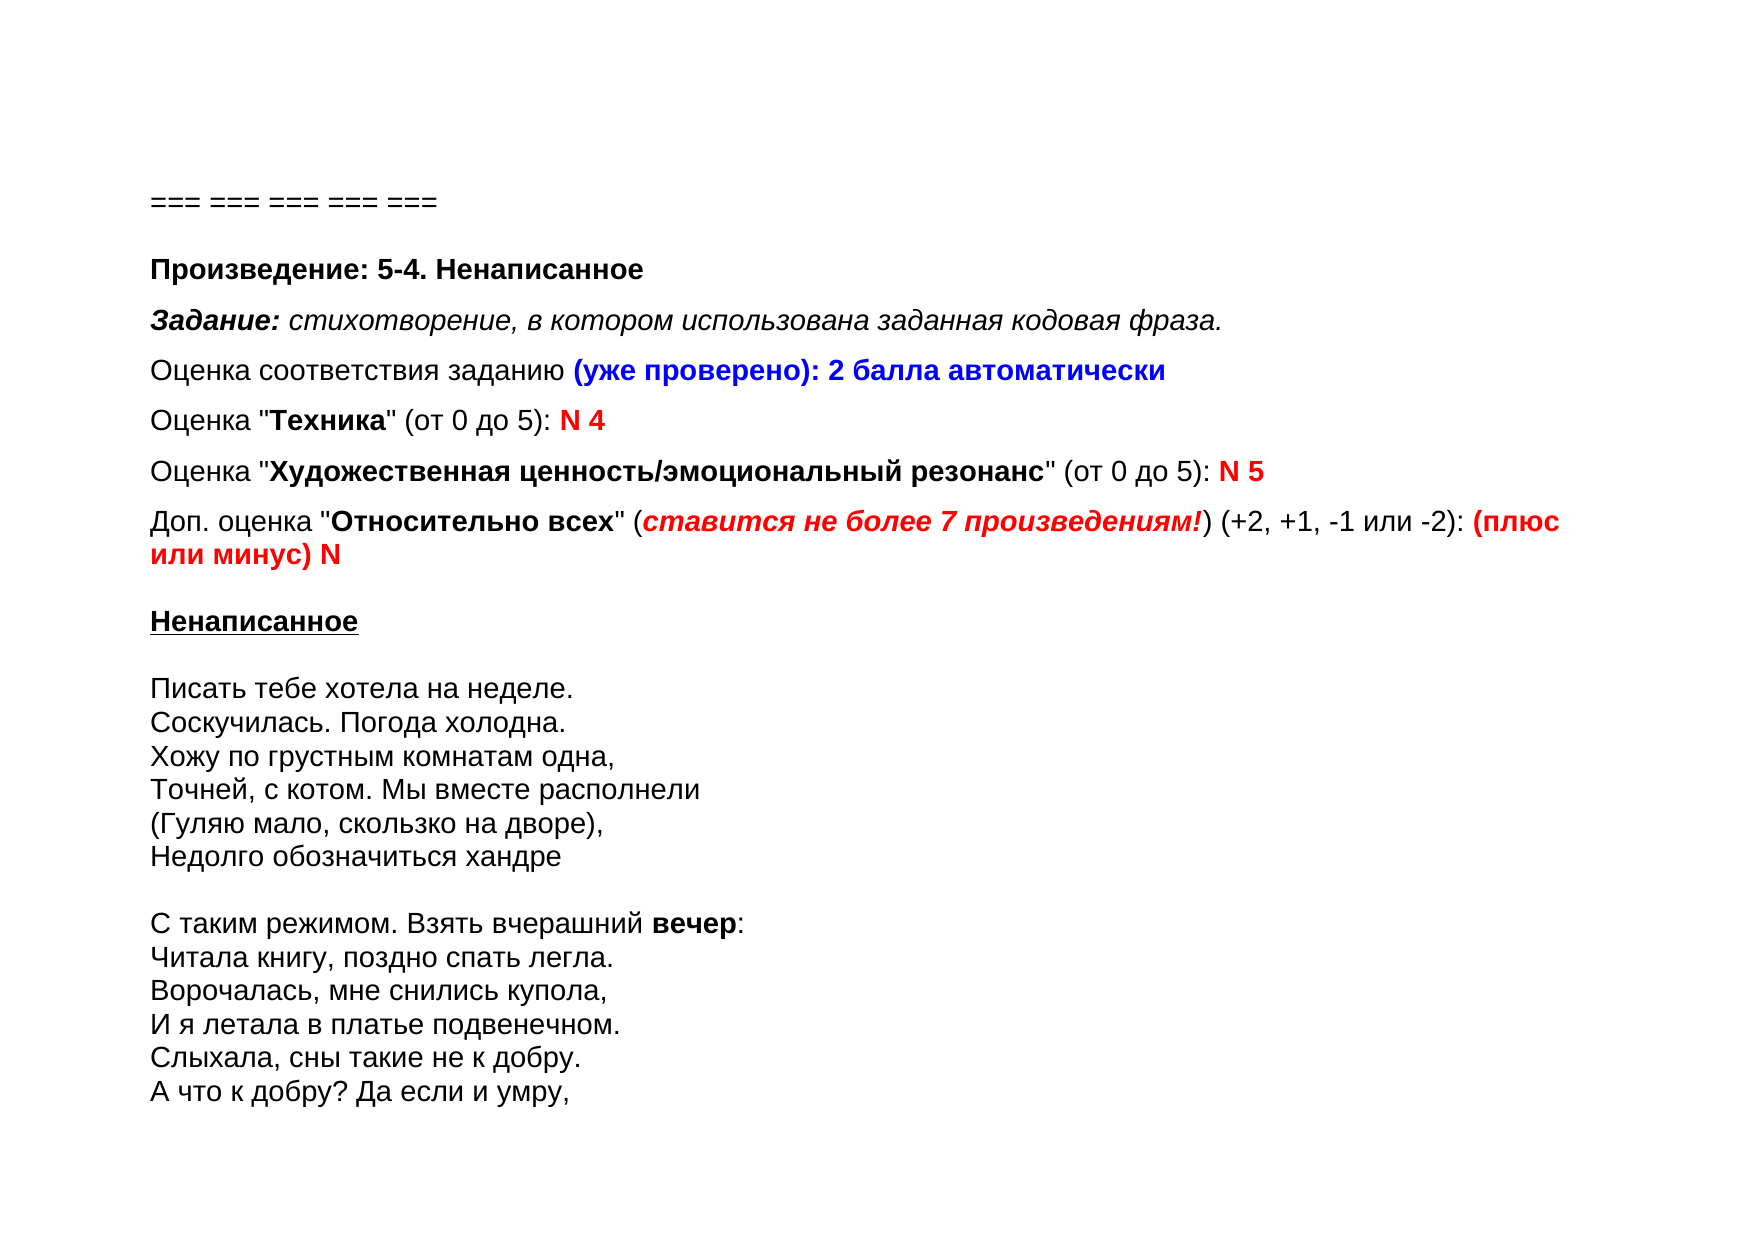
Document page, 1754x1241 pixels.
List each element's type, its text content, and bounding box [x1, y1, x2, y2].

text С таким режимом. Взять вчерашний вечер: [150, 906, 1604, 940]
text Точней, с котом. Мы вместе располнели [150, 772, 1604, 806]
text Оценка "Художественная ценность/эмоциональный резонанс" (от 0 до 5): N 5 [150, 453, 1604, 487]
text === === === === === [150, 185, 1604, 219]
text Оценка соответствия заданию (уже проверено): 2 балла автоматически [150, 353, 1604, 386]
text Недолго обозначиться хандре [150, 839, 1604, 873]
text Читала книгу, поздно спать легла. [150, 940, 1604, 973]
text А что к добру? Да если и умру, [150, 1074, 1604, 1108]
text Соскучилась. Погода холодна. [150, 705, 1604, 739]
text Произведение: 5-4. Ненаписанное [150, 252, 1604, 286]
text И я летала в платье подвенечном. [150, 1007, 1604, 1041]
text Оценка "Техника" (от 0 до 5): N 4 [150, 403, 1604, 437]
text Писать тебе хотела на неделе. [150, 672, 1604, 705]
text Доп. оценка "Относительно всех" (ставится не более 7 произведениям!) (+2, +1, -1 или -2): (плюс или минус) N [150, 504, 1604, 571]
text (Гуляю мало, скользко на дворе), [150, 806, 1604, 839]
text Ненаписанное [150, 604, 1604, 638]
text Слыхала, сны такие не к добру. [150, 1041, 1604, 1074]
text Задание: стихотворение, в котором использована заданная кодовая фраза. [150, 303, 1604, 336]
text Ворочалась, мне снились купола, [150, 973, 1604, 1007]
text Хожу по грустным комнатам одна, [150, 739, 1604, 772]
